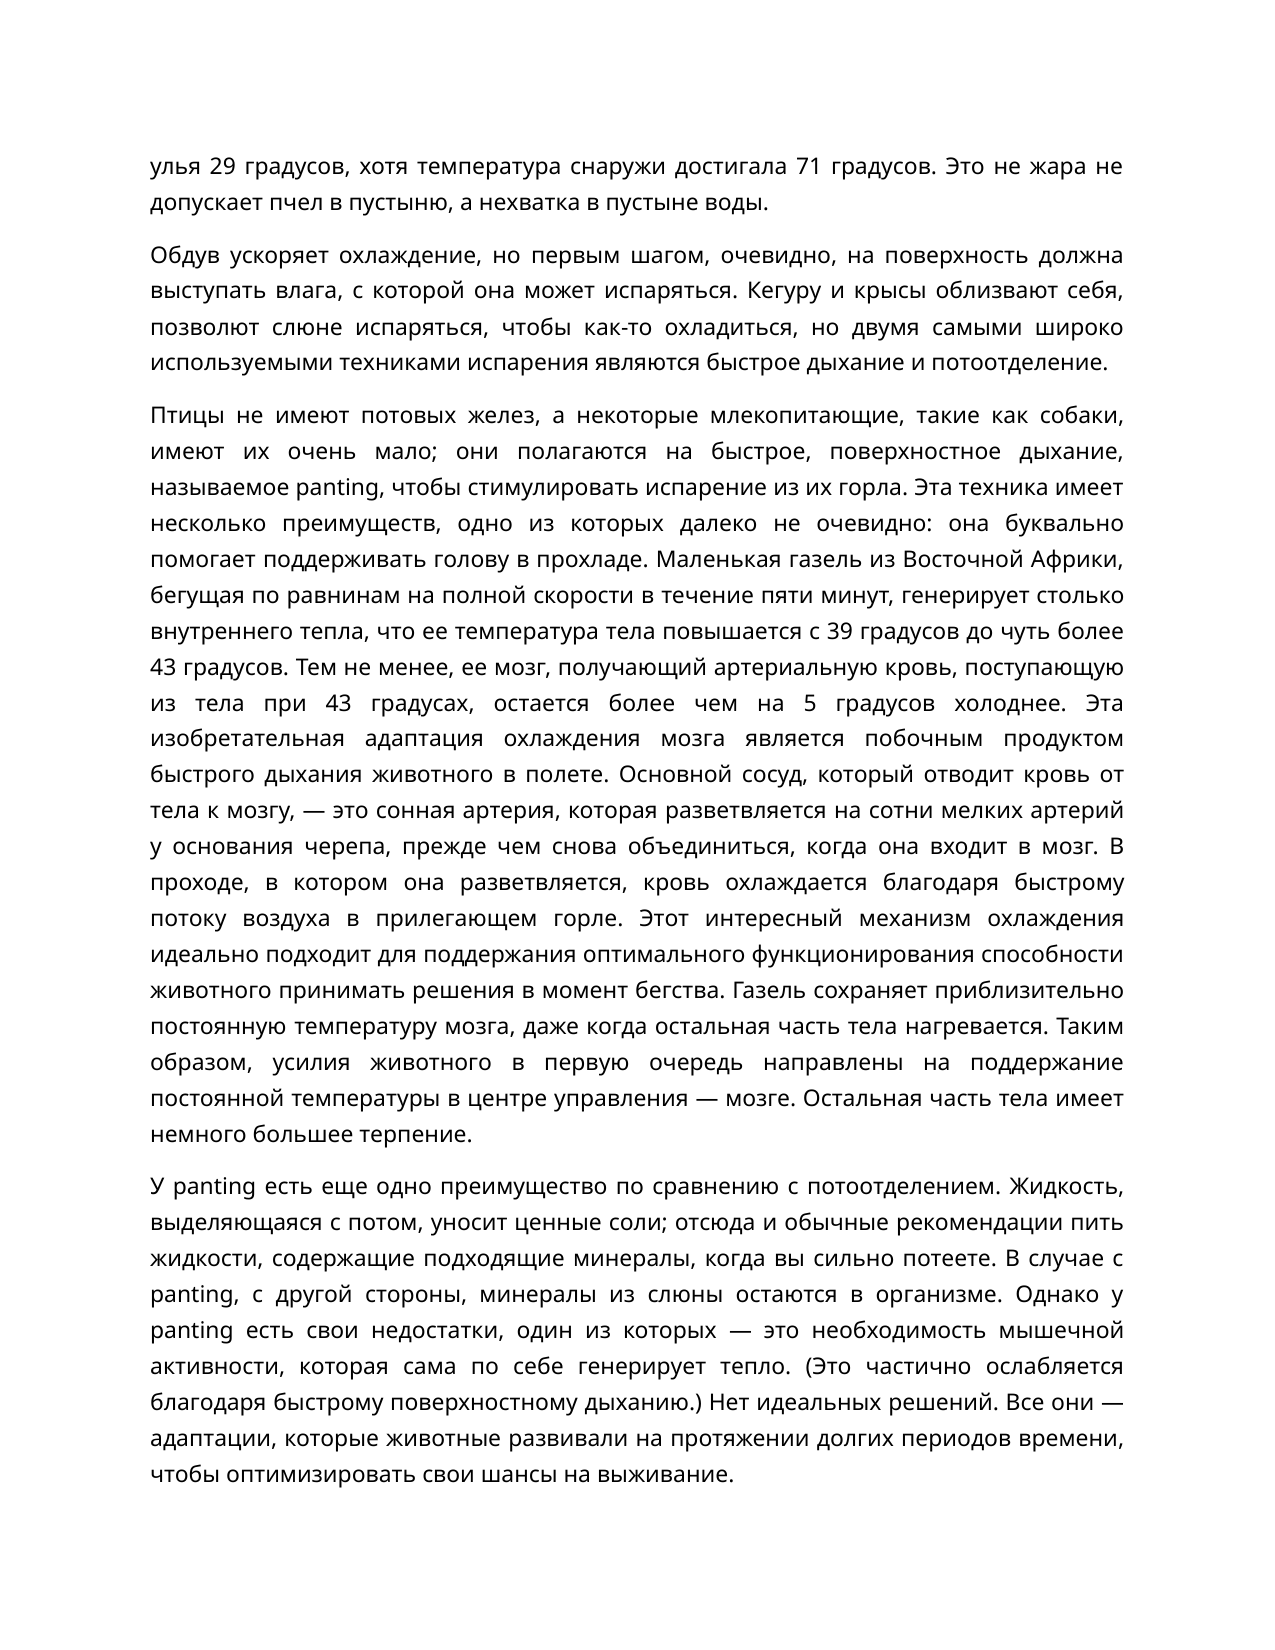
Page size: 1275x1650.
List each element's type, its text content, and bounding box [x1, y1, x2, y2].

text У panting есть еще одно преимущество по сравнению с потоотделением. Жидкость, выделяющаяся с потом, уносит ценные соли; отсюда и обычные рекомендации пить жидкости, содержащие подходящие минералы, когда вы сильно потеете. В случае с panting, с другой стороны, минералы из слюны остаются в организме. Однако у panting есть свои недостатки, один из которых — это необходимость мышечной активности, которая сама по себе генерирует тепло. (Это частично ослабляется благодаря быстрому поверхностному дыханию.) Нет идеальных решений. Все они — адаптации, которые животные развивали на протяжении долгих периодов времени, чтобы оптимизировать свои шансы на выживание. [150, 1170, 1125, 1489]
text Обдув ускоряет охлаждение, но первым шагом, очевидно, на поверхность должна выступать влага, с которой она может испаряться. Кегуру и крысы облизвают себя, позволют слюне испаряться, чтобы как-то охладиться, но двумя самыми широко используемыми техниками испарения являются быстрое дыхание и потоотделение. [150, 238, 1125, 378]
text Птицы не имеют потовых желез, а некоторые млекопитающие, такие как собаки, имеют их очень мало; они полагаются на быстрое, поверхностное дыхание, называемое panting, чтобы стимулировать испарение из их горла. Эта техника имеет несколько преимуществ, одно из которых далеко не очевидно: она буквально помогает поддерживать голову в прохладе. Маленькая газель из Восточной Африки, бегущая по равнинам на полной скорости в течение пяти минут, генерирует столько внутреннего тепла, что ее температура тела повышается с 39 градусов до чуть более 43 градусов. Тем не менее, ее мозг, получающий артериальную кровь, поступающую из тела при 43 градусах, остается более чем на 5 градусов холоднее. Эта изобретательная адаптация охлаждения мозга является побочным продуктом быстрого дыхания животного в полете. Основной сосуд, который отводит кровь от тела к мозгу, — это сонная артерия, которая разветвляется на сотни мелких артерий у основания черепа, прежде чем снова объединиться, когда она входит в мозг. В проходе, в котором она разветвляется, кровь охлаждается благодаря быстрому потоку воздуха в прилегающем горле. Этот интересный механизм охлаждения идеально подходит для поддержания оптимального функционирования способности животного принимать решения в момент бегства. Газель сохраняет приблизительно постоянную температуру мозга, даже когда остальная часть тела нагревается. Таким образом, усилия животного в первую очередь направлены на поддержание постоянной температуры в центре управления — мозге. Остальная часть тела имеет немного большее терпение. [150, 399, 1125, 1149]
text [150, 150, 1125, 217]
